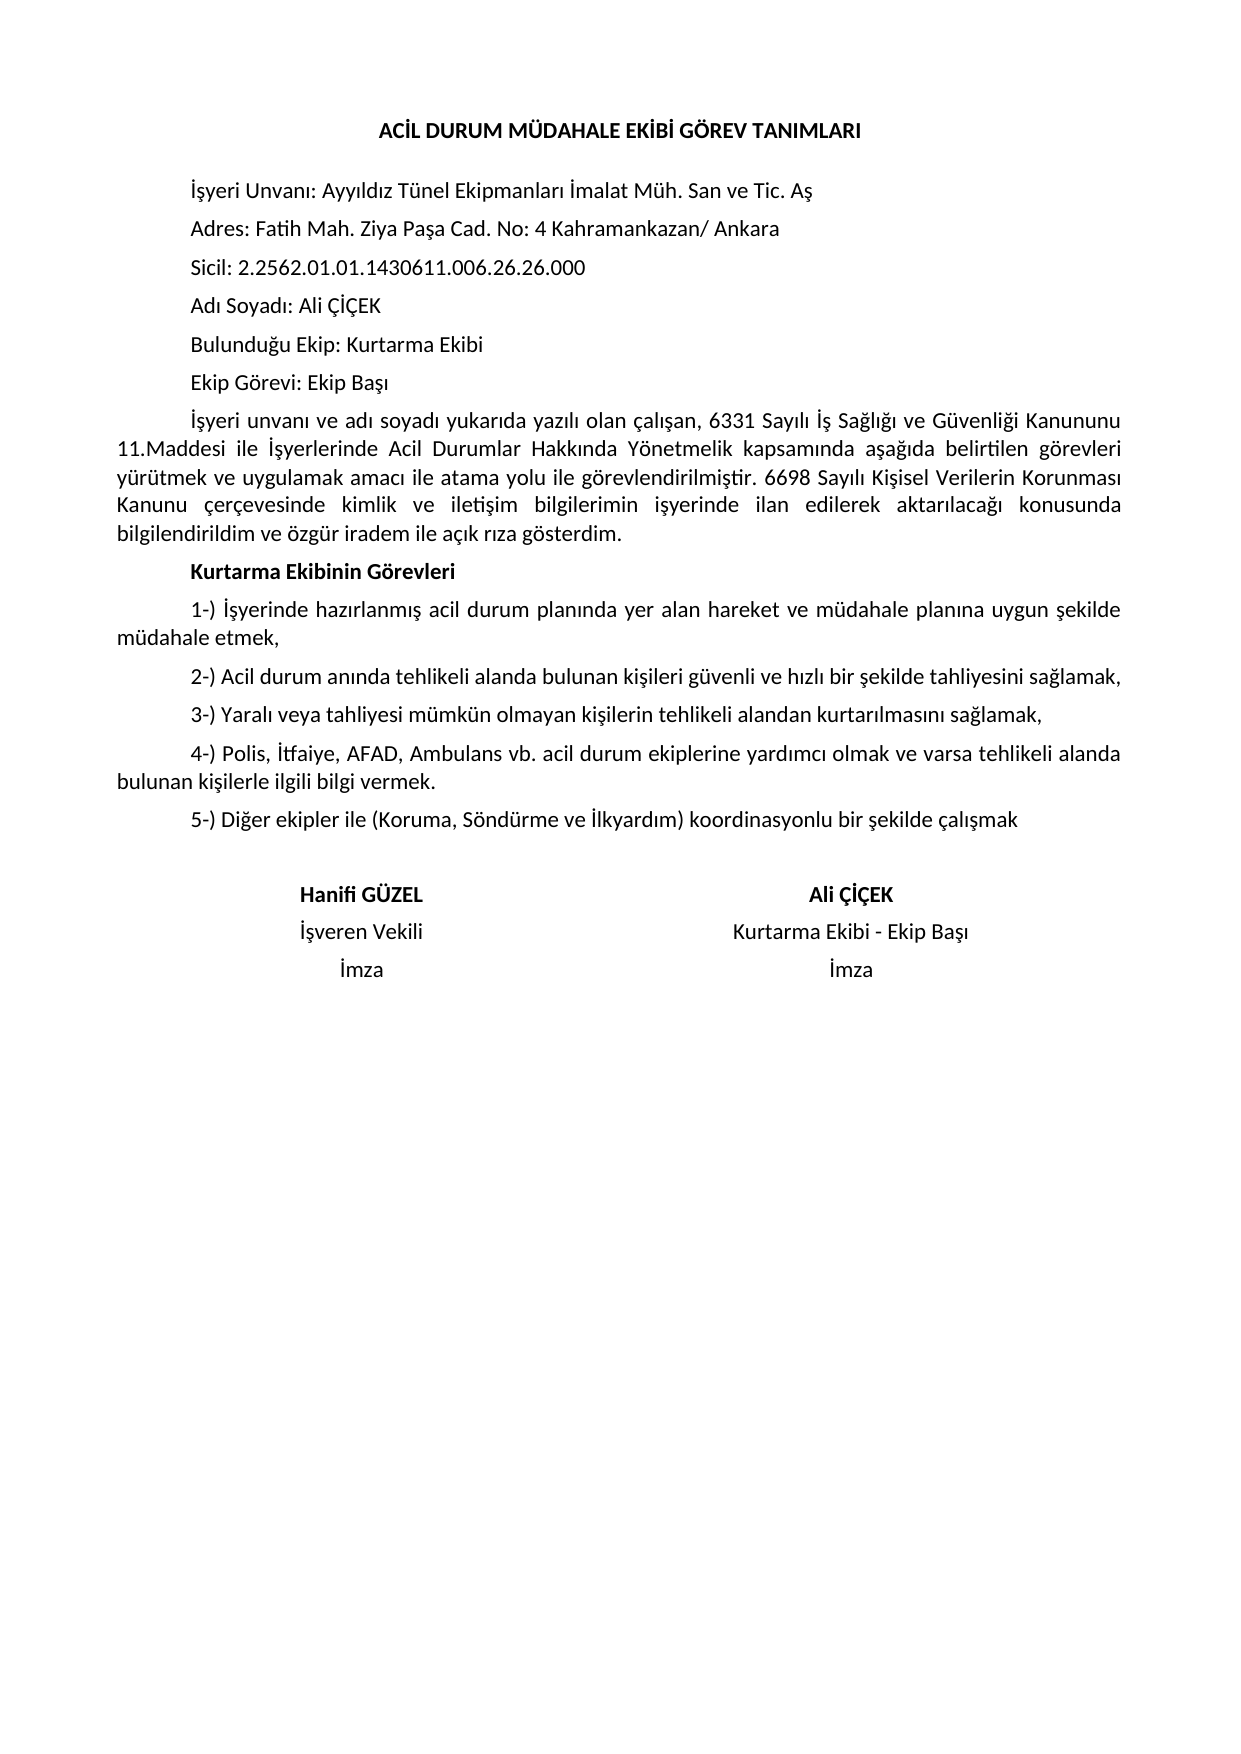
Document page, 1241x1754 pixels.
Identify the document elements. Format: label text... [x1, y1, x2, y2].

text Adres: Fatih Mah. Ziya Paşa Cad. No: 4 Kahramankazan/ Ankara [117, 214, 1123, 242]
text 3-) Yaralı veya tahliyesi mümkün olmayan kişilerin tehlikeli alandan kurtarılmasını sağlamak, [117, 700, 1123, 728]
text İşyeri unvanı ve adı soyadı yukarıda yazılı olan çalışan, 6331 Sayılı İş Sağlığı ve Güvenliği Kanununu 11.Maddesi ile İşyerlerinde Acil Durumlar Hakkında Yönetmelik kapsamında aşağıda belirtilen görevleri yürütmek ve uygulamak amacı ile atama yolu ile görevlendirilmiştir. 6698 Sayılı Kişisel Verilerin Korunması Kanunu çerçevesinde kimlik ve iletişim bilgilerimin işyerinde ilan edilerek aktarılacağı konusunda bilgilendirildim ve özgür iradem ile açık rıza gösterdim. [117, 407, 1123, 547]
table_cell İmza [117, 950, 606, 987]
text 5-) Diğer ekipler ile (Koruma, Söndürme ve İlkyardım) koordinasyonlu bir şekilde çalışmak [117, 805, 1123, 833]
table_cell İşveren Vekili [117, 913, 606, 950]
table_header Ali ÇİÇEK [606, 875, 1096, 912]
text Ekip Görevi: Ekip Başı [117, 368, 1123, 396]
text Bulunduğu Ekip: Kurtarma Ekibi [117, 330, 1123, 358]
table_cell İmza [606, 950, 1096, 987]
text Adı Soyadı: Ali ÇİÇEK [117, 291, 1123, 319]
table_header Hanifi GÜZEL [117, 875, 606, 912]
text 2-) Acil durum anında tehlikeli alanda bulunan kişileri güvenli ve hızlı bir şekilde tahliyesini sağlamak, [117, 662, 1123, 690]
text ACİL DURUM MÜDAHALE EKİBİ GÖREV TANIMLARI [117, 117, 1123, 145]
text Sicil: 2.2562.01.01.1430611.006.26.26.000 [117, 253, 1123, 281]
text 1-) İşyerinde hazırlanmış acil durum planında yer alan hareket ve müdahale planına uygun şekilde müdahale etmek, [117, 596, 1123, 652]
text 4-) Polis, İtfaiye, AFAD, Ambulans vb. acil durum ekiplerine yardımcı olmak ve varsa tehlikeli alanda bulunan kişilerle ilgili bilgi vermek. [117, 739, 1123, 795]
text İşyeri Unvanı: Ayyıldız Tünel Ekipmanları İmalat Müh. San ve Tic. Aş [117, 176, 1123, 204]
text Kurtarma Ekibinin Görevleri [117, 557, 1123, 585]
table_cell Kurtarma Ekibi - Ekip Başı [606, 913, 1096, 950]
